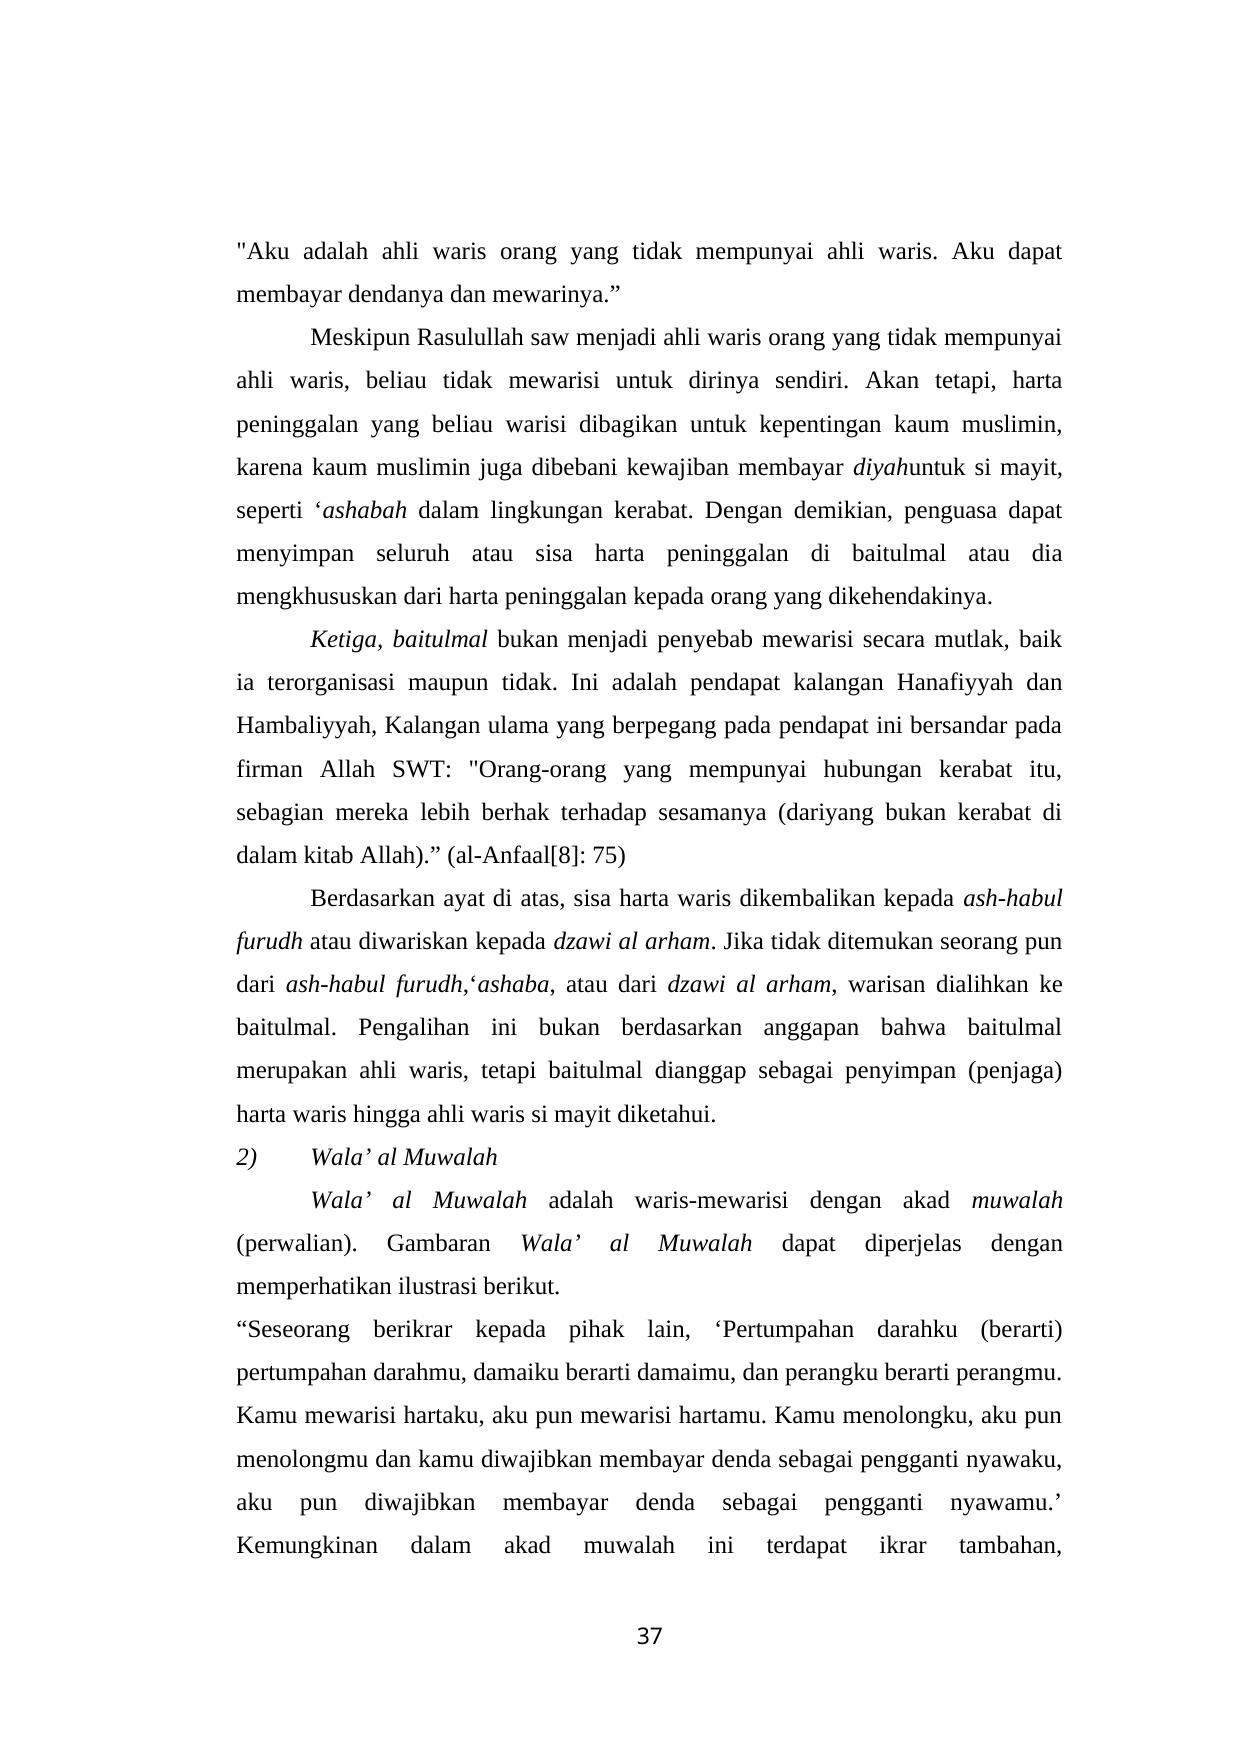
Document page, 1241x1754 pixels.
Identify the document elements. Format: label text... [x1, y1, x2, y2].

text Wala’ al Muwalah adalah waris-mewarisi dengan akad muwalah (perwalian). Gambaran Wala’ al Muwalah dapat diperjelas dengan memperhatikan ilustrasi berikut. [236, 1185, 1063, 1300]
text Berdasarkan ayat di atas, sisa harta waris dikembalikan kepada ash-habul furudh atau diwariskan kepada dzawi al arham. Jika tidak ditemukan seorang pun dari ash-habul furudh,‘ashaba, atau dari dzawi al arham, warisan dialihkan ke baitulmal. Pengalihan ini bukan berdasarkan anggapan bahwa baitulmal merupakan ahli waris, tetapi baitulmal dianggap sebagai penyimpan (penjaga) harta waris hingga ahli waris si mayit diketahui. [236, 883, 1063, 1127]
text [236, 1314, 1063, 1559]
text Ketiga, baitulmal bukan menjadi penyebab mewarisi secara mutlak, baik ia terorganisasi maupun tidak. Ini adalah pendapat kalangan Hanafiyyah dan Hambaliyyah, Kalangan ulama yang berpegang pada pendapat ini bersandar pada firman Allah SWT: "Orang-orang yang mempunyai hubungan kerabat itu, sebagian mereka lebih berhak terhadap sesamanya (dariyang bukan kerabat di dalam kitab Allah).” (al-Anfaal[8]: 75) [236, 624, 1063, 869]
list Wala’ al Muwalah [236, 1142, 1063, 1171]
text Meskipun Rasulullah saw menjadi ahli waris orang yang tidak mempunyai ahli waris, beliau tidak mewarisi untuk dirinya sendiri. Akan tetapi, harta peninggalan yang beliau warisi dibagikan untuk kepentingan kaum muslimin, karena kaum muslimin juga dibebani kewajiban membayar diyahuntuk si mayit, seperti ‘ashabah dalam lingkungan kerabat. Dengan demikian, penguasa dapat menyimpan seluruh atau sisa harta peninggalan di baitulmal atau dia mengkhususkan dari harta peninggalan kepada orang yang dikehendakinya. [236, 322, 1063, 610]
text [236, 236, 1063, 308]
